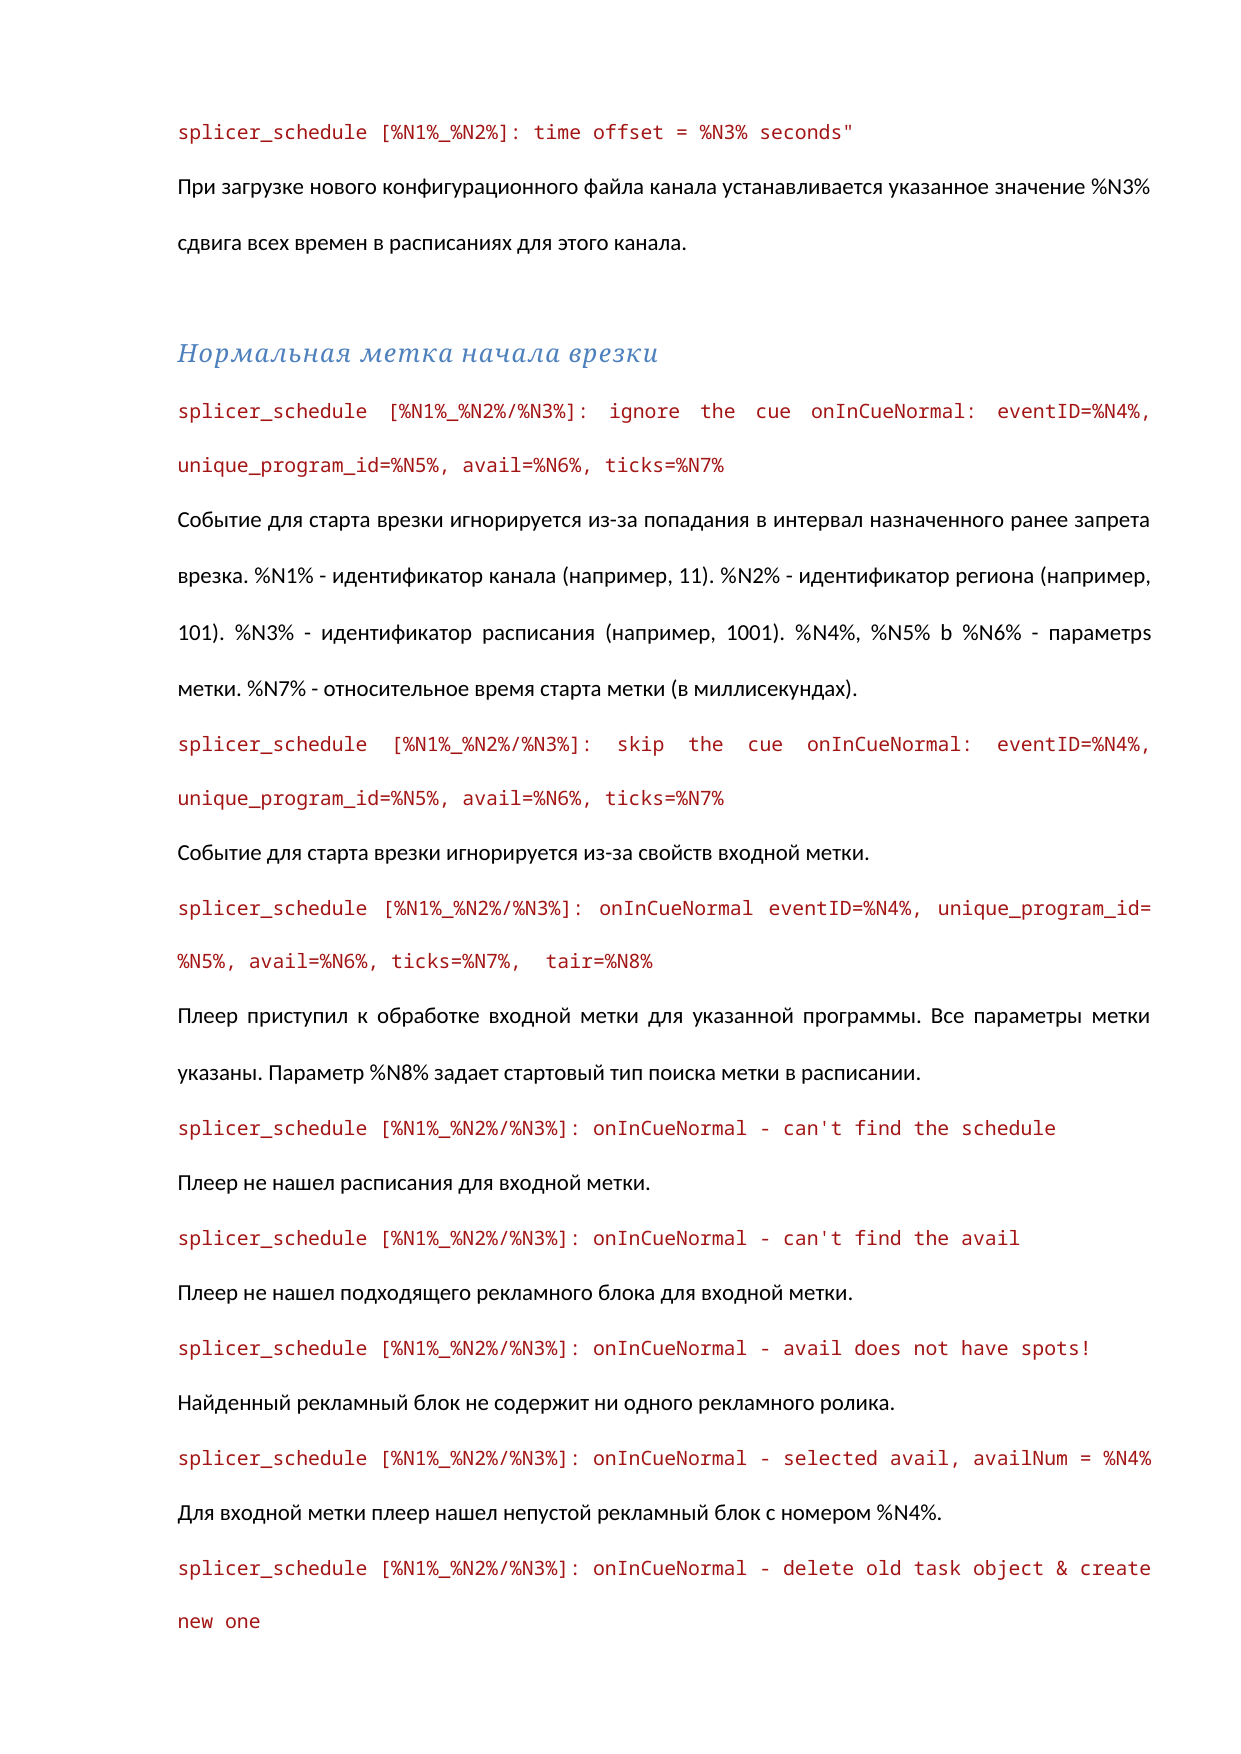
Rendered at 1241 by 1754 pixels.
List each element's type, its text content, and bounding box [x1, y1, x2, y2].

text Событие для старта врезки игнорируется из-за свойств входной метки. [177, 838, 1152, 866]
text splicer_schedule [%N1%_%N2%/%N3%]: skip the cue onInCueNormal: eventID=%N4%, unique_program_id=%N5%, avail=%N6%, ticks=%N7% [177, 730, 1152, 811]
text splicer_schedule [%N1%_%N2%/%N3%]: onInCueNormal - delete old task object & create new one [177, 1554, 1152, 1635]
text Плеер приступил к обработке входной метки для указанной программы. Все параметры метки указаны. Параметр %N8% задает стартовый тип поиска метки в расписании. [177, 1002, 1152, 1086]
text Плеер не нашел расписания для входной метки. [177, 1168, 1152, 1196]
text splicer_schedule [%N1%_%N2%]: time offset = %N3% seconds" [177, 118, 1152, 145]
text splicer_schedule [%N1%_%N2%/%N3%]: onInCueNormal - selected avail, availNum = %N4% [177, 1444, 1152, 1471]
text splicer_schedule [%N1%_%N2%/%N3%]: ignore the cue onInCueNormal: eventID=%N4%, unique_program_id=%N5%, avail=%N6%, ticks=%N7% [177, 398, 1152, 479]
text Плеер не нашел подходящего рекламного блока для входной метки. [177, 1278, 1152, 1306]
text При загрузке нового конфигурационного файла канала устанавливается указанное значение %N3% сдвига всех времен в расписаниях для этого канала. [177, 172, 1152, 256]
subtitle Нормальная метка начала врезки [177, 340, 1152, 369]
text splicer_schedule [%N1%_%N2%/%N3%]: onInCueNormal - avail does not have spots! [177, 1334, 1152, 1361]
text splicer_schedule [%N1%_%N2%/%N3%]: onInCueNormal - can't find the schedule [177, 1114, 1152, 1141]
text Найденный рекламный блок не содержит ни одного рекламного ролика. [177, 1388, 1152, 1416]
text splicer_schedule [%N1%_%N2%/%N3%]: onInCueNormal eventID=%N4%, unique_program_id=%N5%, avail=%N6%, ticks=%N7%, tair=%N8% [177, 894, 1152, 975]
text Для входной метки плеер нашел непустой рекламный блок с номером %N4%. [177, 1498, 1152, 1526]
text Событие для старта врезки игнорируется из-за попадания в интервал назначенного ранее запрета врезка. %N1% - идентификатор канала (например, 11). %N2% - идентификатор региона (например, 101). %N3% - идентификатор расписания (например, 1001). %N4%, %N5% b %N6% - параметрs метки. %N7% - относительное время старта метки (в миллисекундах). [177, 506, 1152, 702]
text splicer_schedule [%N1%_%N2%/%N3%]: onInCueNormal - can't find the avail [177, 1224, 1152, 1251]
